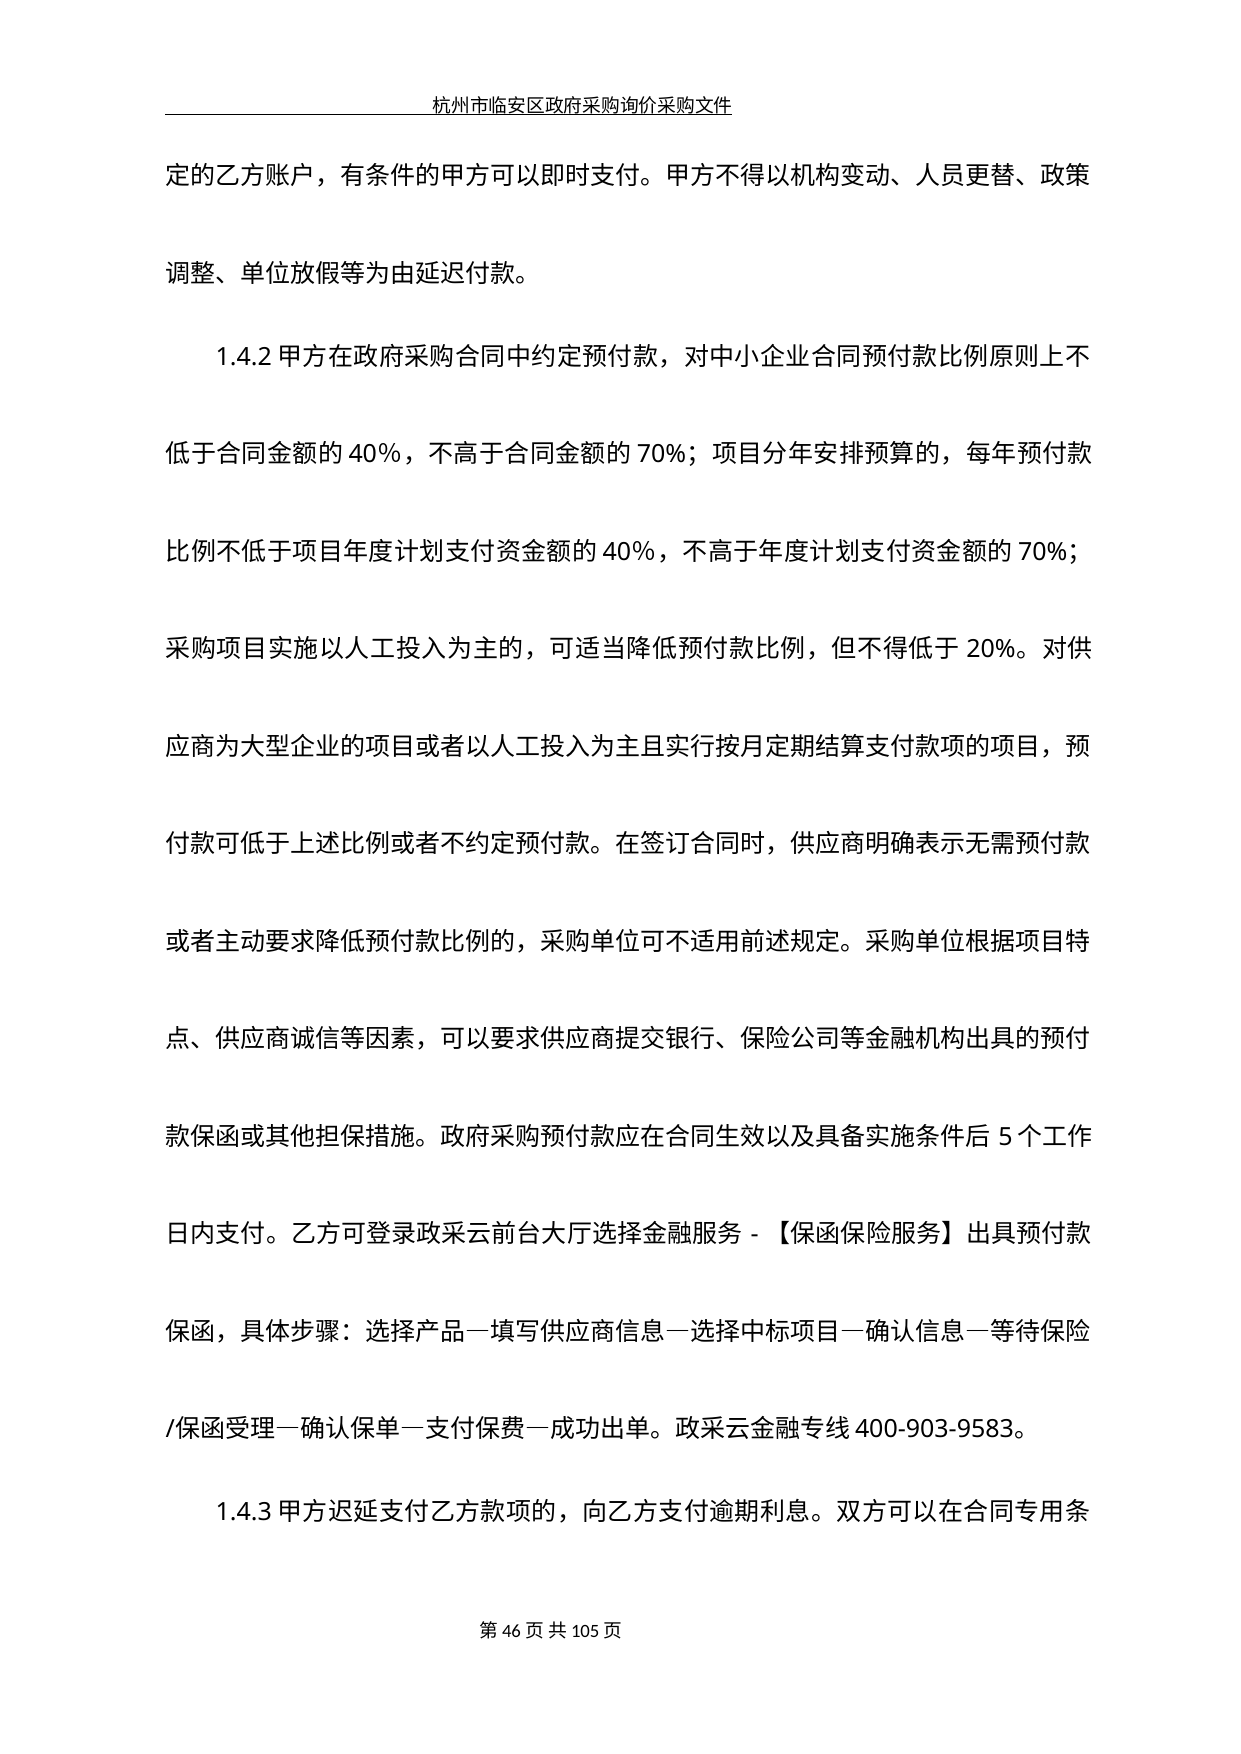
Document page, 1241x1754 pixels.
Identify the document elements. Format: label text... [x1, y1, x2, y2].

text 1.4.2甲方在政府采购合同中约定预付款，对中小企业合同预付款比例原则上不低于合同金额的40％，不高于合同金额的70%；项目分年安排预算的，每年预付款比例不低于项目年度计划支付资金额的40％，不高于年度计划支付资金额的70%；采购项目实施以人工投入为主的，可适当降低预付款比例，但不得低于20%。对供应商为大型企业的项目或者以人工投入为主且实行按月定期结算支付款项的项目，预付款可低于上述比例或者不约定预付款。在签订合同时，供应商明确表示无需预付款或者主动要求降低预付款比例的，采购单位可不适用前述规定。采购单位根据项目特点、供应商诚信等因素，可以要求供应商提交银行、保险公司等金融机构出具的预付款保函或其他担保措施。政府采购预付款应在合同生效以及具备实施条件后5个工作日内支付。乙方可登录政采云前台大厅选择金融服务 - 【保函保险服务】出具预付款保函，具体步骤：选择产品—填写供应商信息—选择中标项目—确认信息—等待保险/保函受理—确认保单—支付保费—成功出单。政采云金融专线400-903-9583。 [165, 322, 1092, 1459]
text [165, 141, 1092, 304]
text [165, 1477, 1092, 1542]
